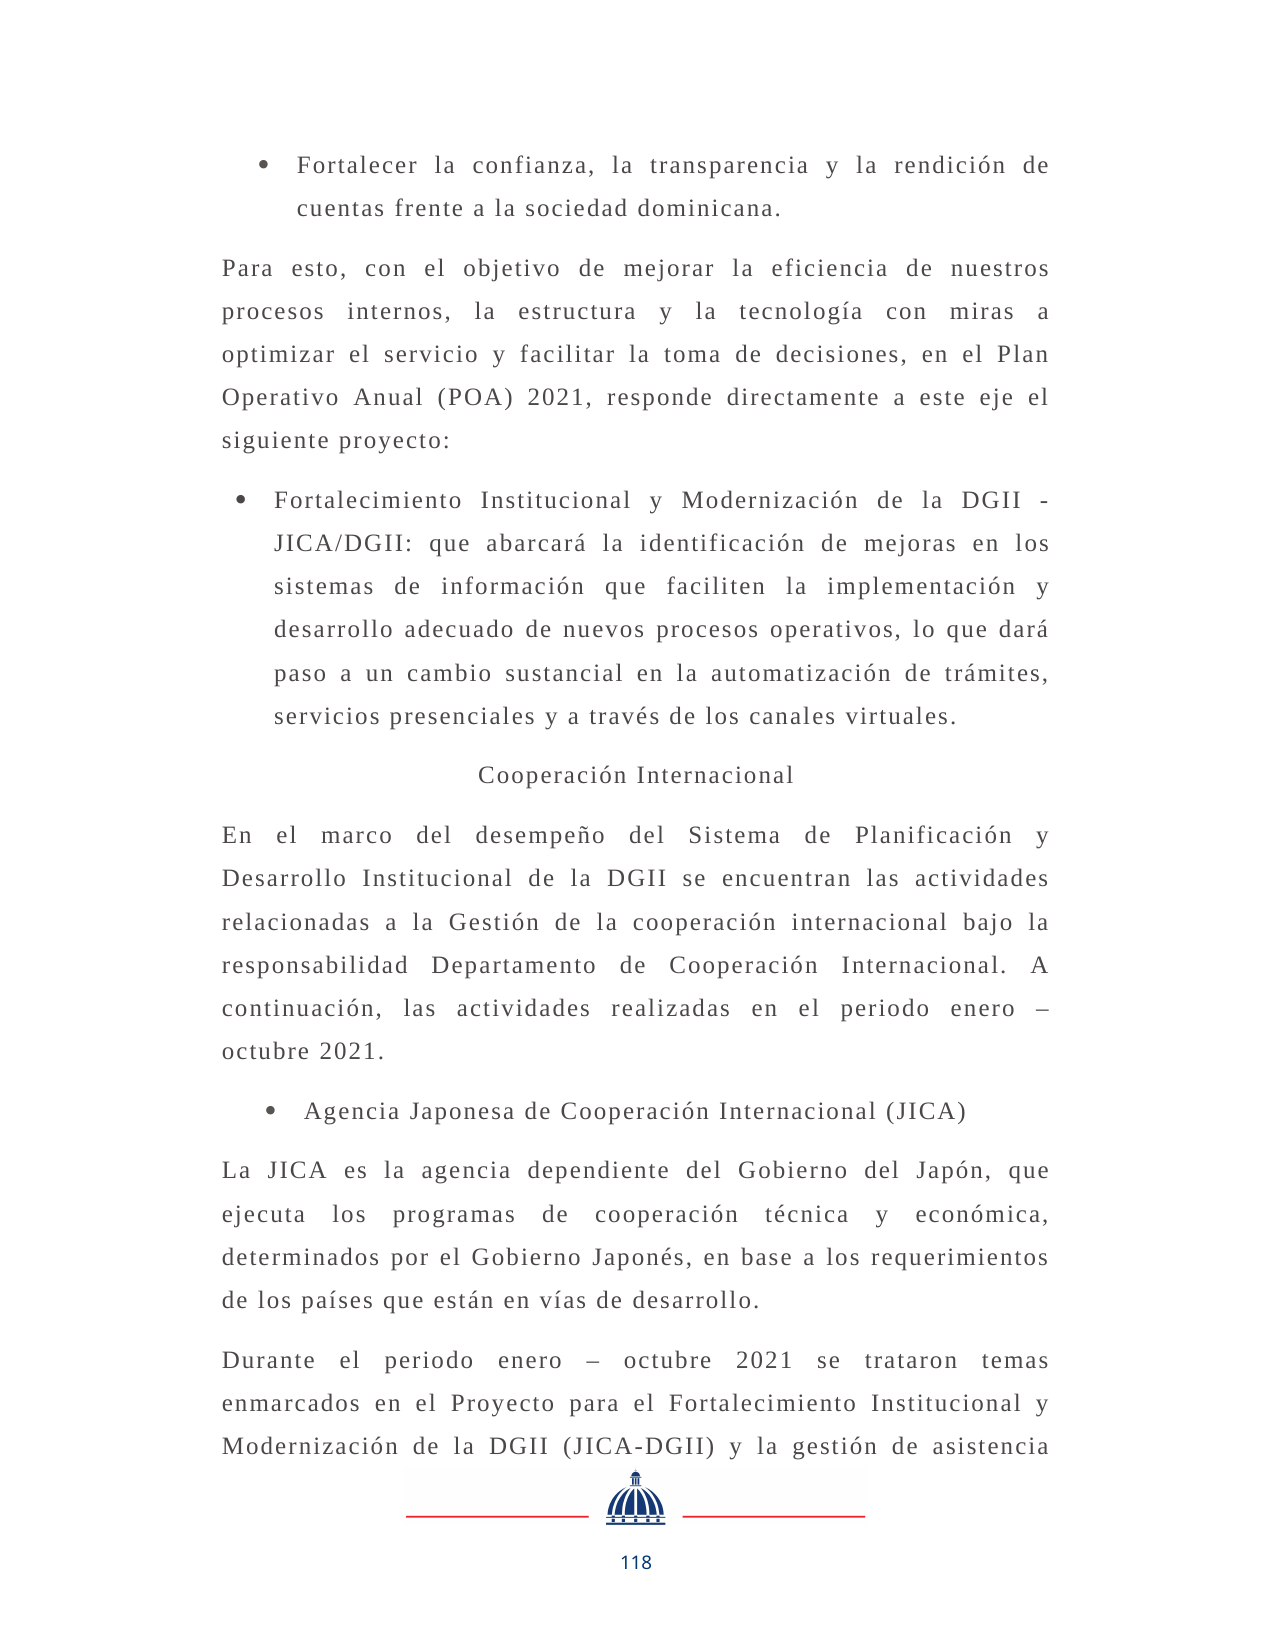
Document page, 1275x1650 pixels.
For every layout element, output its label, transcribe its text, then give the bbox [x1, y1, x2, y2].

text En el marco del desempeño del Sistema de Planificación y Desarrollo Institucional de la DGII se encuentran las actividades relacionadas a la Gestión de la cooperación internacional bajo la responsabilidad Departamento de Cooperación Internacional. A continuación, las actividades realizadas en el periodo enero – octubre 2021. [222, 820, 1050, 1065]
list Fortalecer la confianza, la transparencia y la rendición de cuentas frente a la sociedad dominicana. [259, 150, 1050, 222]
list Agencia Japonesa de Cooperación Internacional (JICA) [266, 1096, 1050, 1124]
text Cooperación Internacional [222, 761, 1050, 789]
picture [402, 1466, 868, 1526]
text La JICA es la agencia dependiente del Gobierno del Japón, que ejecuta los programas de cooperación técnica y económica, determinados por el Gobierno Japonés, en base a los requerimientos de los países que están en vías de desarrollo. [222, 1156, 1050, 1314]
text Para esto, con el objetivo de mejorar la eficiencia de nuestros procesos internos, la estructura y la tecnología con miras a optimizar el servicio y facilitar la toma de decisiones, en el Plan Operativo Anual (POA) 2021, responde directamente a este eje el siguiente proyecto: [222, 253, 1050, 454]
list Fortalecimiento Institucional y Modernización de la DGII - JICA/DGII: que abarcará la identificación de mejoras en los sistemas de información que faciliten la implementación y desarrollo adecuado de nuevos procesos operativos, lo que dará paso a un cambio sustancial en la automatización de trámites, servicios presenciales y a través de los canales virtuales. [236, 485, 1050, 729]
